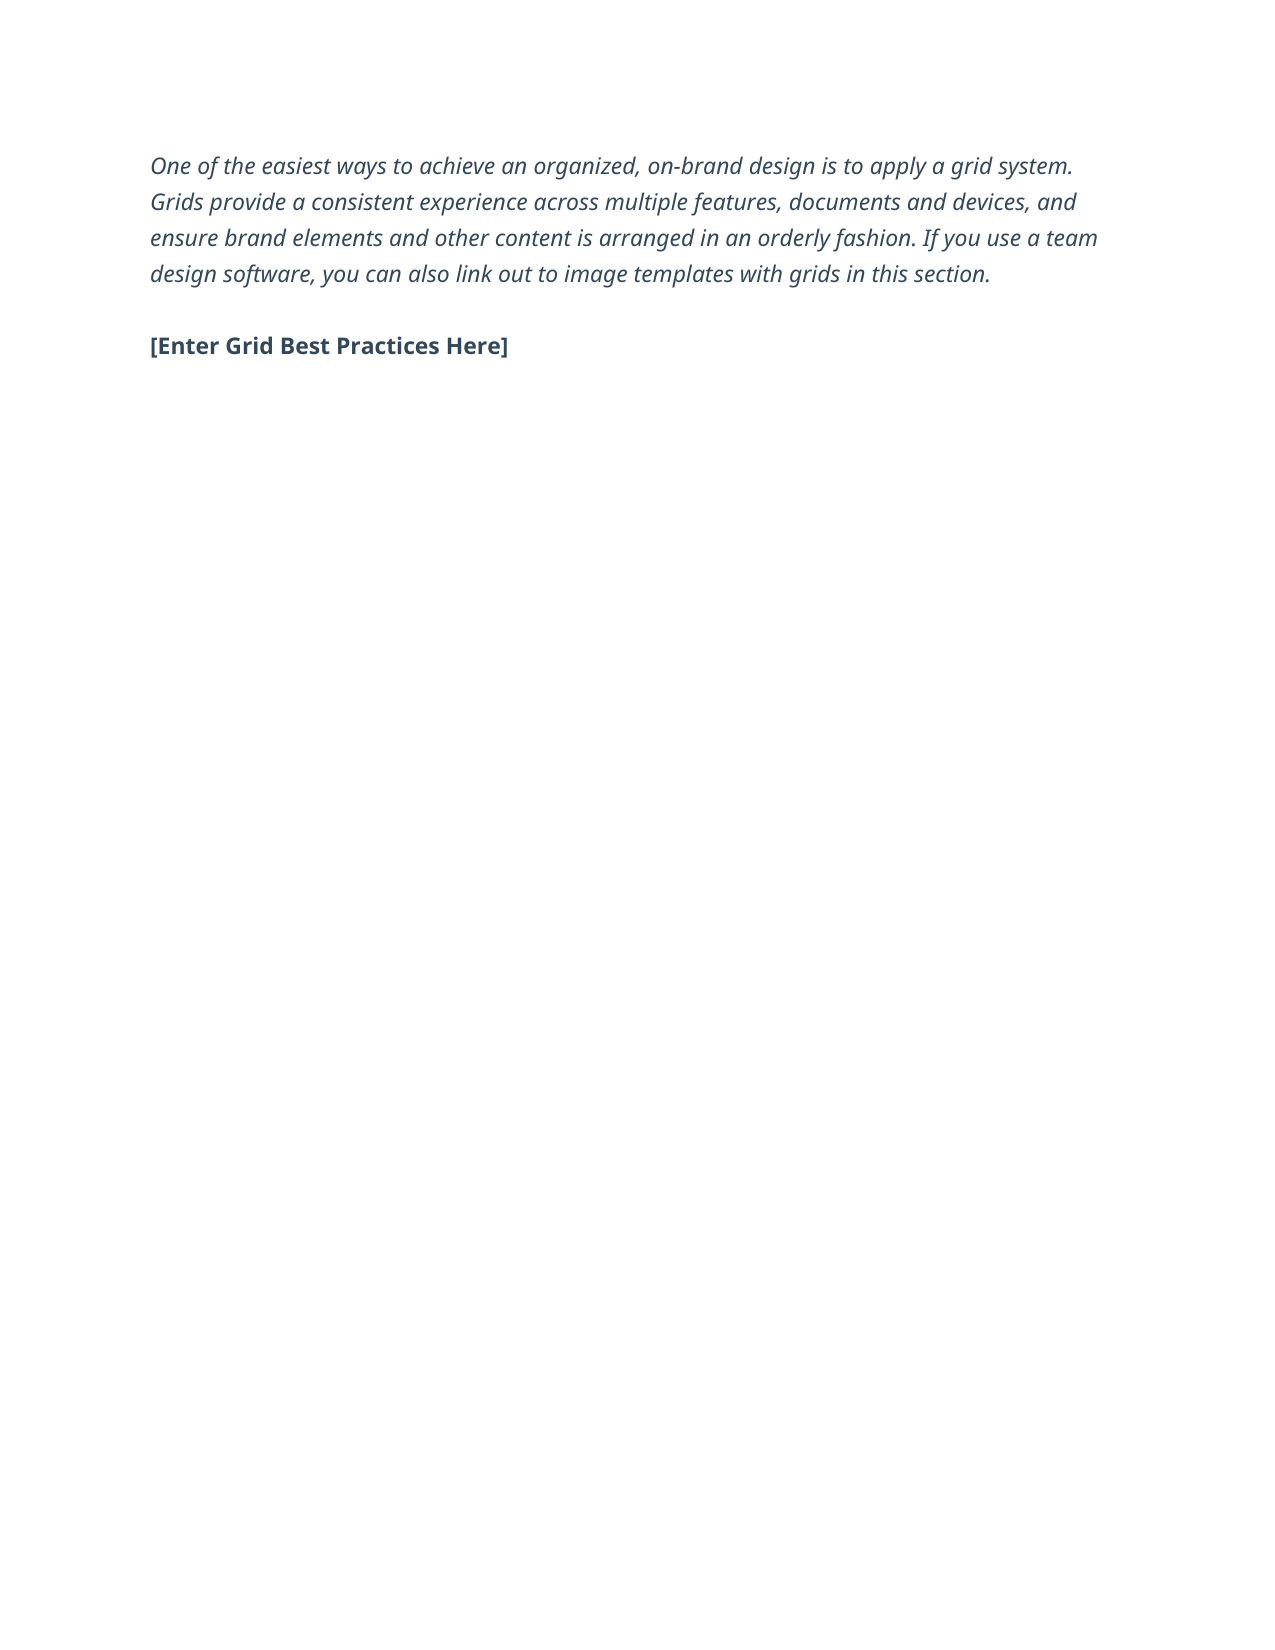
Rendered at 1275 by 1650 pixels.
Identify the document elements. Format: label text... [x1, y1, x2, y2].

text One of the easiest ways to achieve an organized, on-brand design is to apply a grid system. Grids provide a consistent experience across multiple features, documents and devices, and ensure brand elements and other content is arranged in an orderly fashion. If you use a team design software, you can also link out to image templates with grids in this section. [150, 150, 1125, 289]
text [Enter Grid Best Practices Here] [150, 330, 1125, 361]
